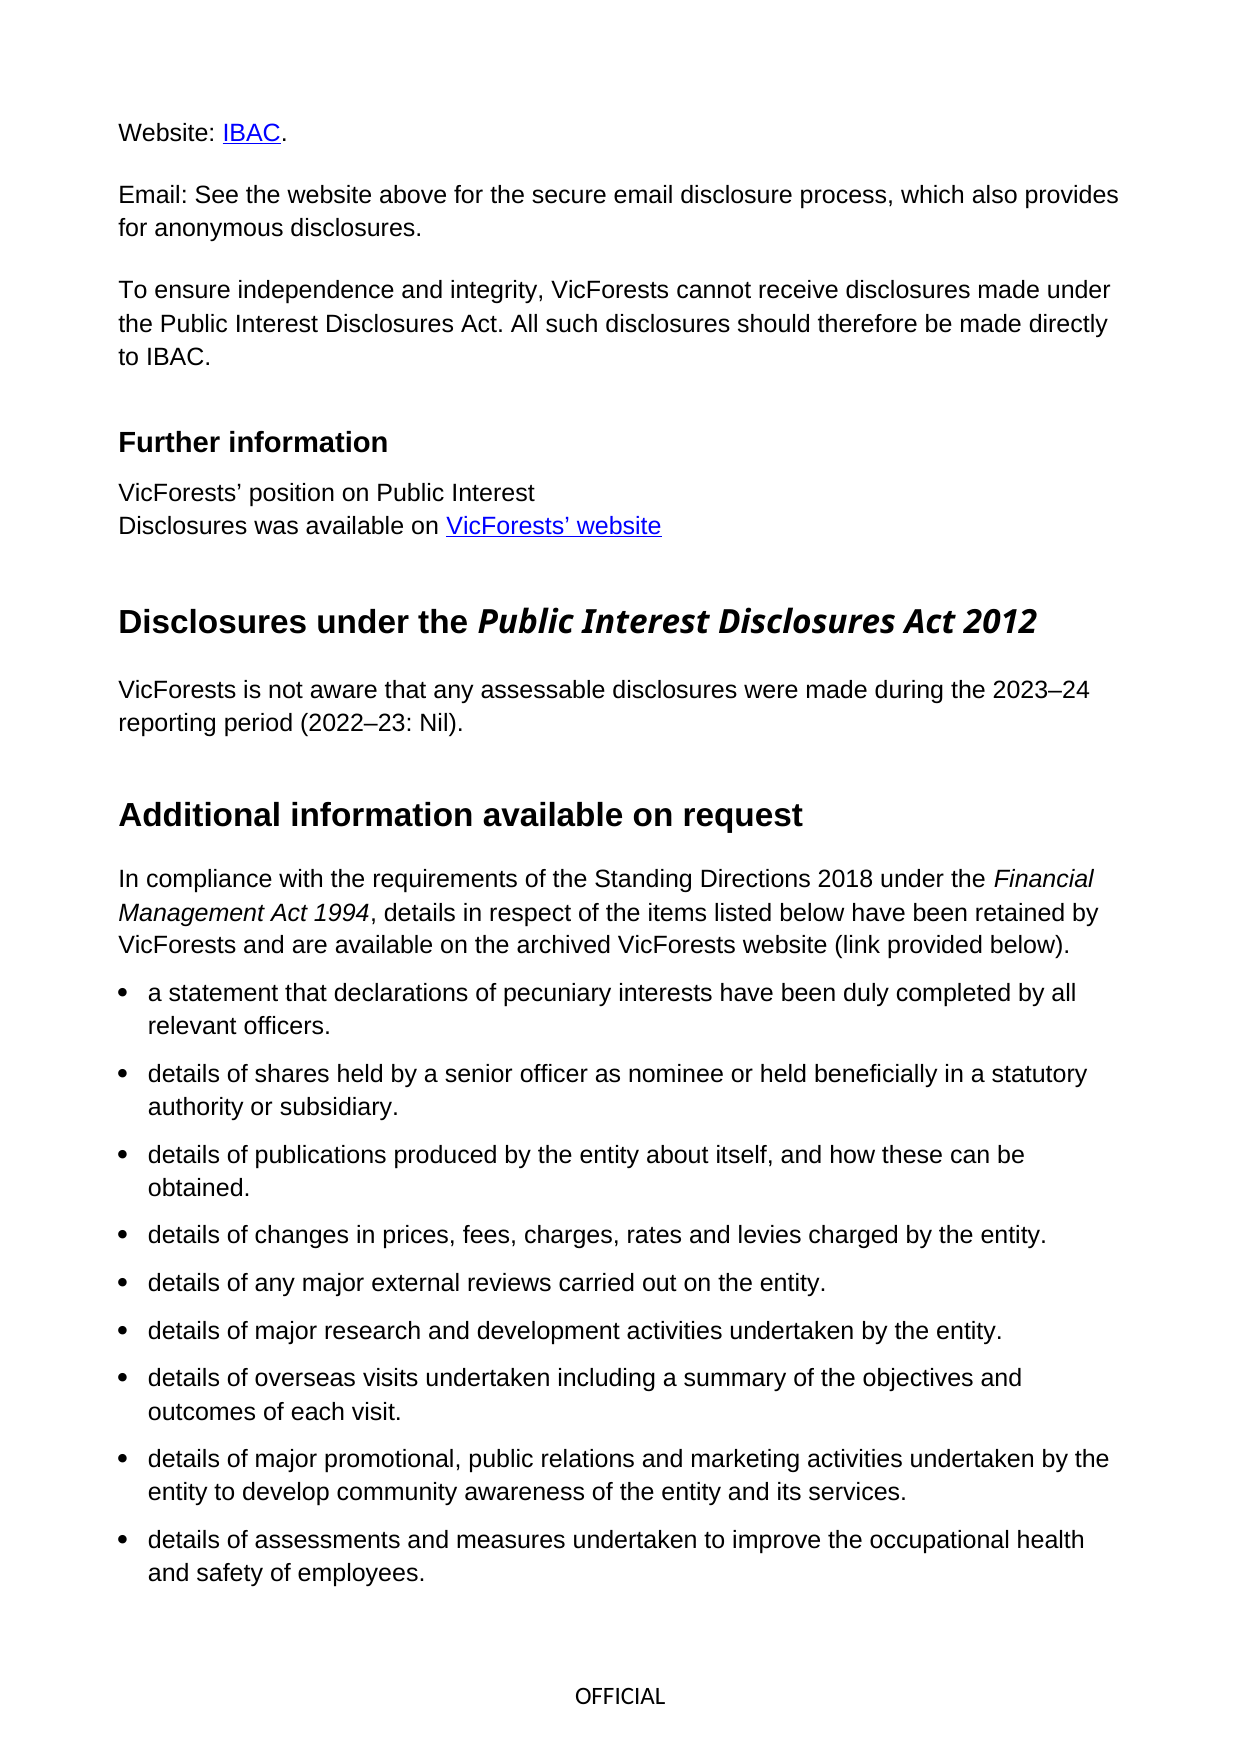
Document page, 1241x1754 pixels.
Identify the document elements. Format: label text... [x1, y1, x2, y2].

text In compliance with the requirements of the Standing Directions 2018 under the Financial Management Act 1994, details in respect of the items listed below have been retained by VicForests and are available on the archived VicForests website (link provided below). [118, 864, 1122, 959]
subtitle Disclosures under the Public Interest Disclosures Act 2012 [118, 598, 1122, 643]
text To ensure independence and integrity, VicForests cannot receive disclosures made under the Public Interest Disclosures Act. All such disclosures should therefore be made directly to IBAC. [118, 276, 1122, 370]
text VicForests’ position on Public Interest Disclosures was available on VicForests’ website [118, 478, 1122, 539]
text details of publications produced by the entity about itself, and how these can be obtained. [118, 1139, 1122, 1201]
text details of changes in prices, fees, charges, rates and levies charged by the entity. [118, 1220, 1122, 1249]
text VicForests is not aware that any assessable disclosures were made during the 2023–24 reporting period (2022–23: Nil). [118, 675, 1122, 737]
subtitle Further information [118, 424, 1122, 458]
subtitle Additional information available on request [118, 795, 1122, 834]
text a statement that declarations of pecuniary interests have been duly completed by all relevant officers. [118, 978, 1122, 1040]
text details of shares held by a senior officer as nominee or held beneficially in a statutory authority or subsidiary. [118, 1059, 1122, 1121]
text Website: IBAC. [118, 118, 1122, 147]
text details of overseas visits undertaken including a summary of the objectives and outcomes of each visit. [118, 1363, 1122, 1425]
text Email: See the website above for the secure email disclosure process, which also provides for anonymous disclosures. [118, 180, 1122, 242]
text details of major research and development activities undertaken by the entity. [118, 1316, 1122, 1344]
text details of assessments and measures undertaken to improve the occupational health and safety of employees. [118, 1525, 1122, 1587]
text details of major promotional, public relations and marketing activities undertaken by the entity to develop community awareness of the entity and its services. [118, 1444, 1122, 1506]
text details of any major external reviews carried out on the entity. [118, 1268, 1122, 1297]
